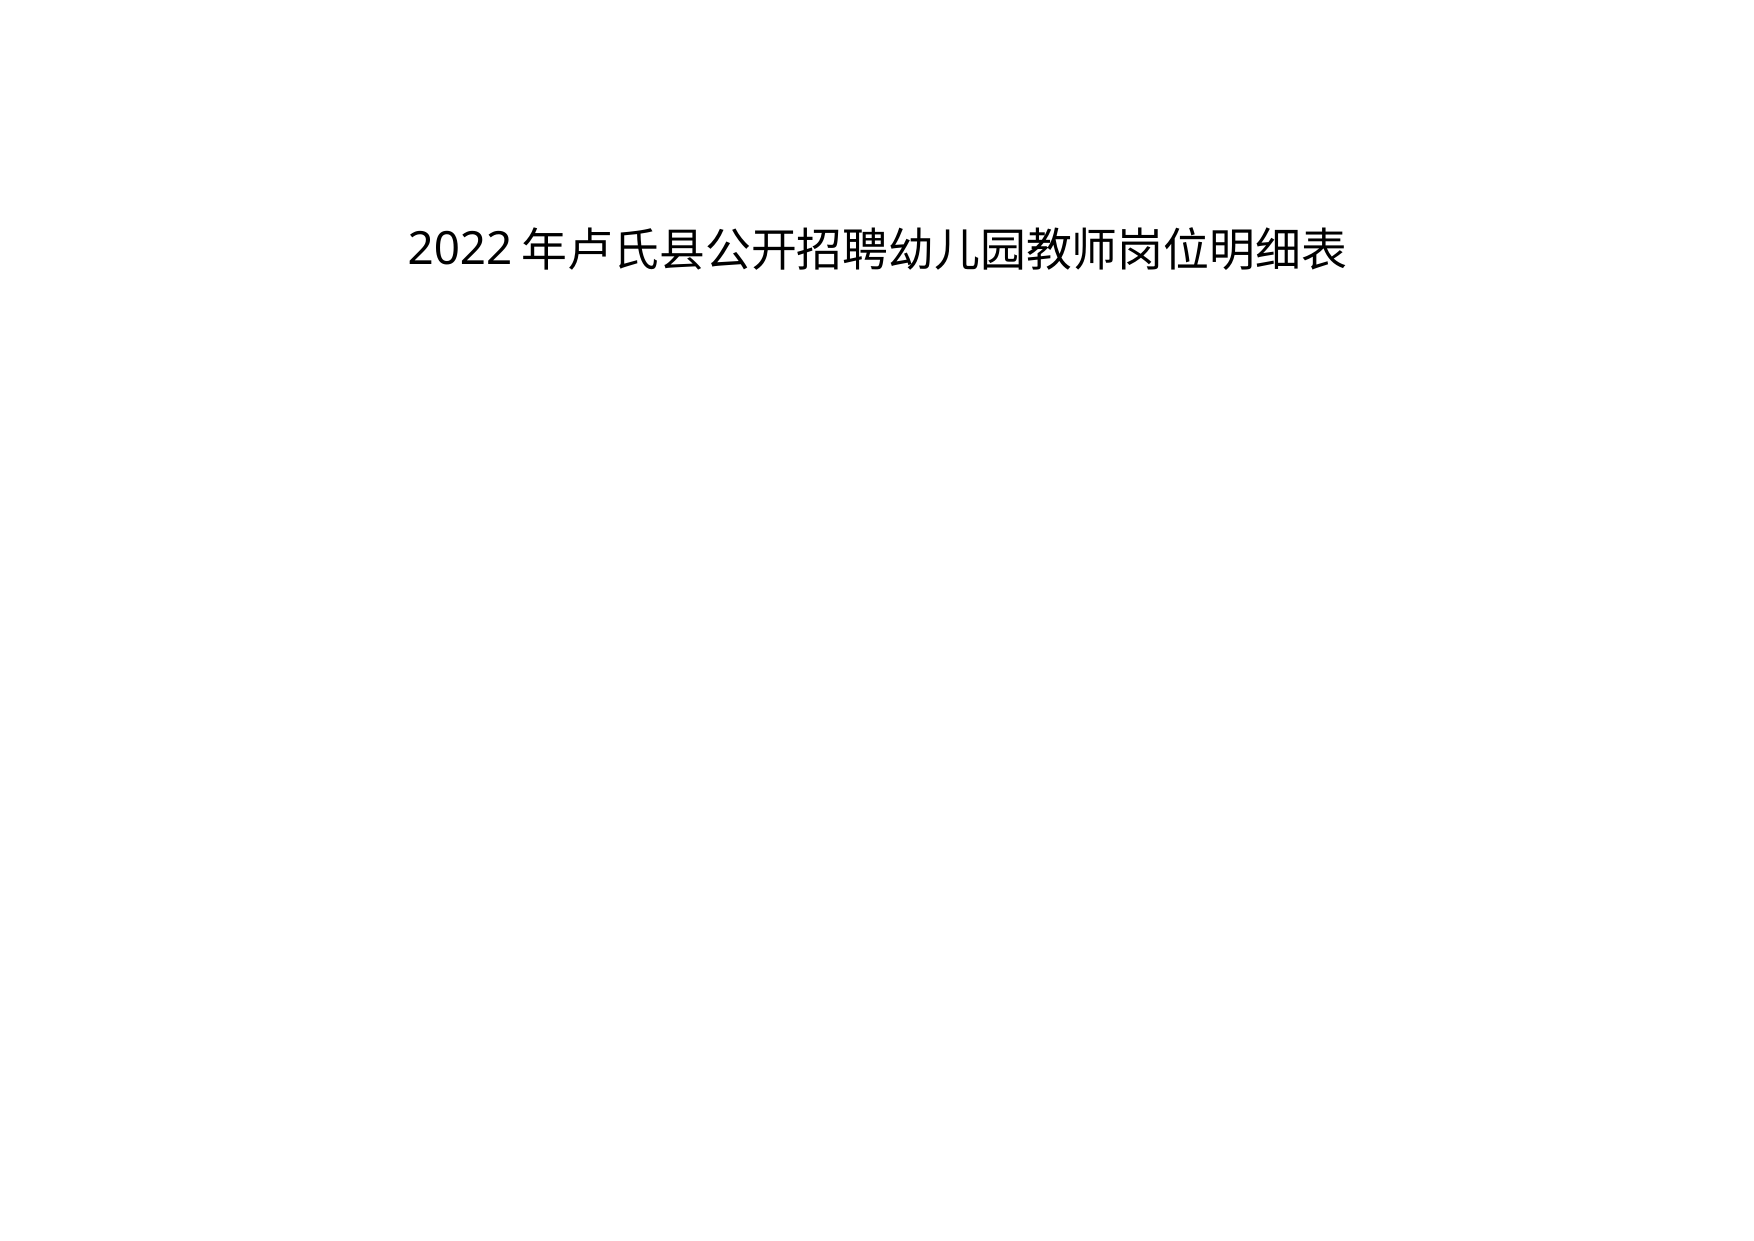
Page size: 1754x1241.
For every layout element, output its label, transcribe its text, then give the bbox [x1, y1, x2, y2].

text 2022年卢氏县公开招聘幼儿园教师岗位明细表 [150, 198, 1604, 295]
